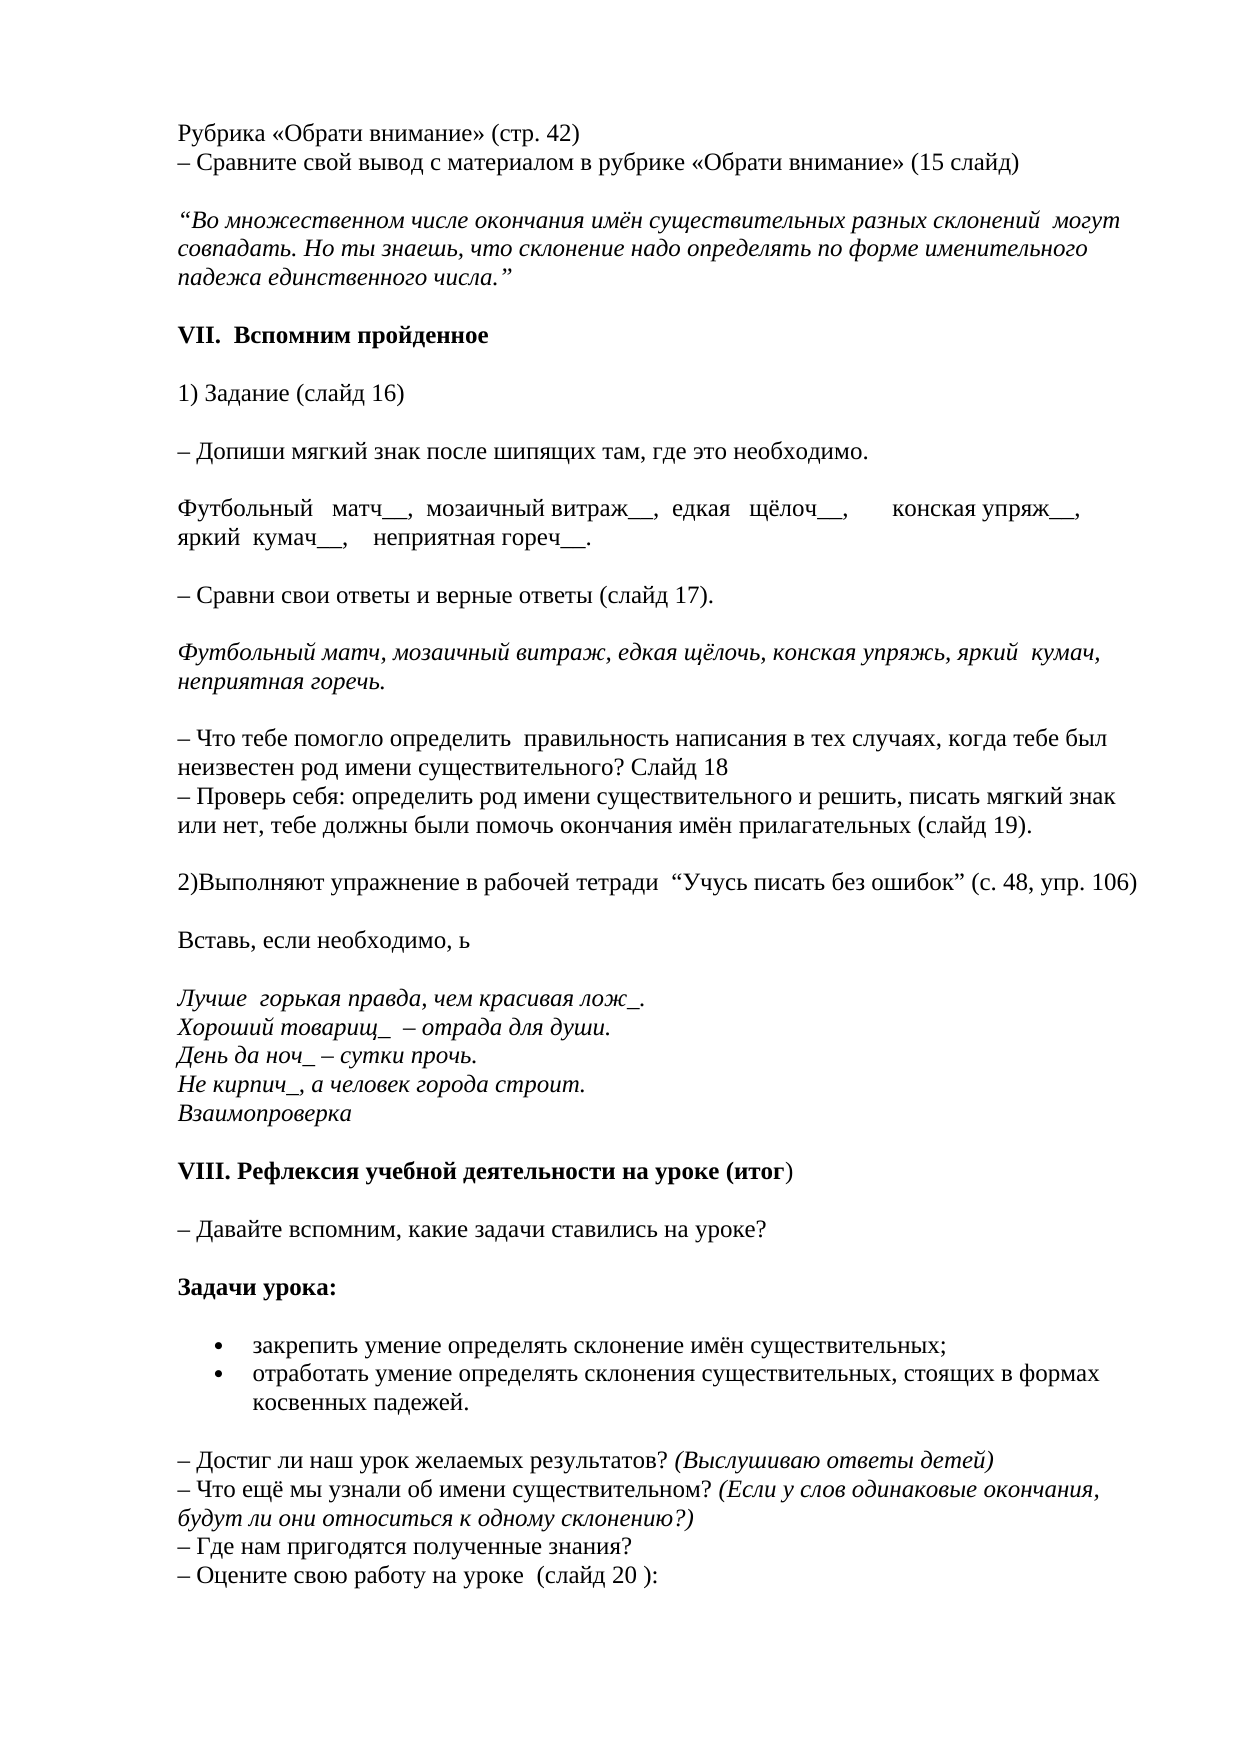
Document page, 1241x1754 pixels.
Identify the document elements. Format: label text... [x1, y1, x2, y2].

text VII. Вспомним пройденное [177, 320, 1152, 349]
text Задачи урока: [177, 1272, 1152, 1301]
text – Допиши мягкий знак после шипящих там, где это необходимо. Футбольный матч__, мозаичный витраж__, едкая щёлоч__, конская упряж__, яркий кумач__, неприятная гореч__. – Сравни свои ответы и верные ответы (слайд 17). Футбольный матч, мозаичный витраж, едкая щёлочь, конская упряжь, яркий кумач, неприятная горечь. – Что тебе помогло определить правильность написания в тех случаях, когда тебе был неизвестен род имени существительного? Слайд 18 – Проверь себя: определить род имени существительного и решить, писать мягкий знак или нет, тебе должны были помочь окончания имён прилагательных (слайд 19). 2)Выполняют упражнение в рабочей тетради “Учусь писать без ошибок” (с. 48, упр. 106) [177, 436, 1152, 896]
text Лучше горькая правда, чем красивая лож_. Хороший товарищ_ – отрада для души. День да ноч_ – сутки прочь. Не кирпич_, а человек города строит. Взаимопроверка [177, 983, 1152, 1127]
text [177, 118, 1152, 176]
text VIII. Рефлексия учебной деятельности на уроке (итог) [177, 1156, 1152, 1185]
text “Во множественном числе окончания имён существительных разных склонений могут совпадать. Но ты знаешь, что склонение надо определять по форме именительного падежа единственного числа.” [177, 205, 1152, 291]
text 1) Задание (слайд 16) [177, 378, 1152, 407]
text – Давайте вспомним, какие задачи ставились на уроке? [177, 1214, 1152, 1243]
list отработать умение определять склонения существительных, стоящих в формах косвенных падежей. [215, 1358, 1152, 1416]
text – Достиг ли наш урок желаемых результатов? (Выслушиваю ответы детей) – Что ещё мы узнали об имени существительном? (Если у слов одинаковые окончания, будут ли они относиться к одному склонению?) – Где нам пригодятся полученные знания? – Оцените свою работу на уроке (слайд 20 ): [177, 1445, 1152, 1589]
text Вставь, если необходимо, ь [177, 925, 1152, 954]
list закрепить умение определять склонение имён существительных; [215, 1330, 1152, 1358]
